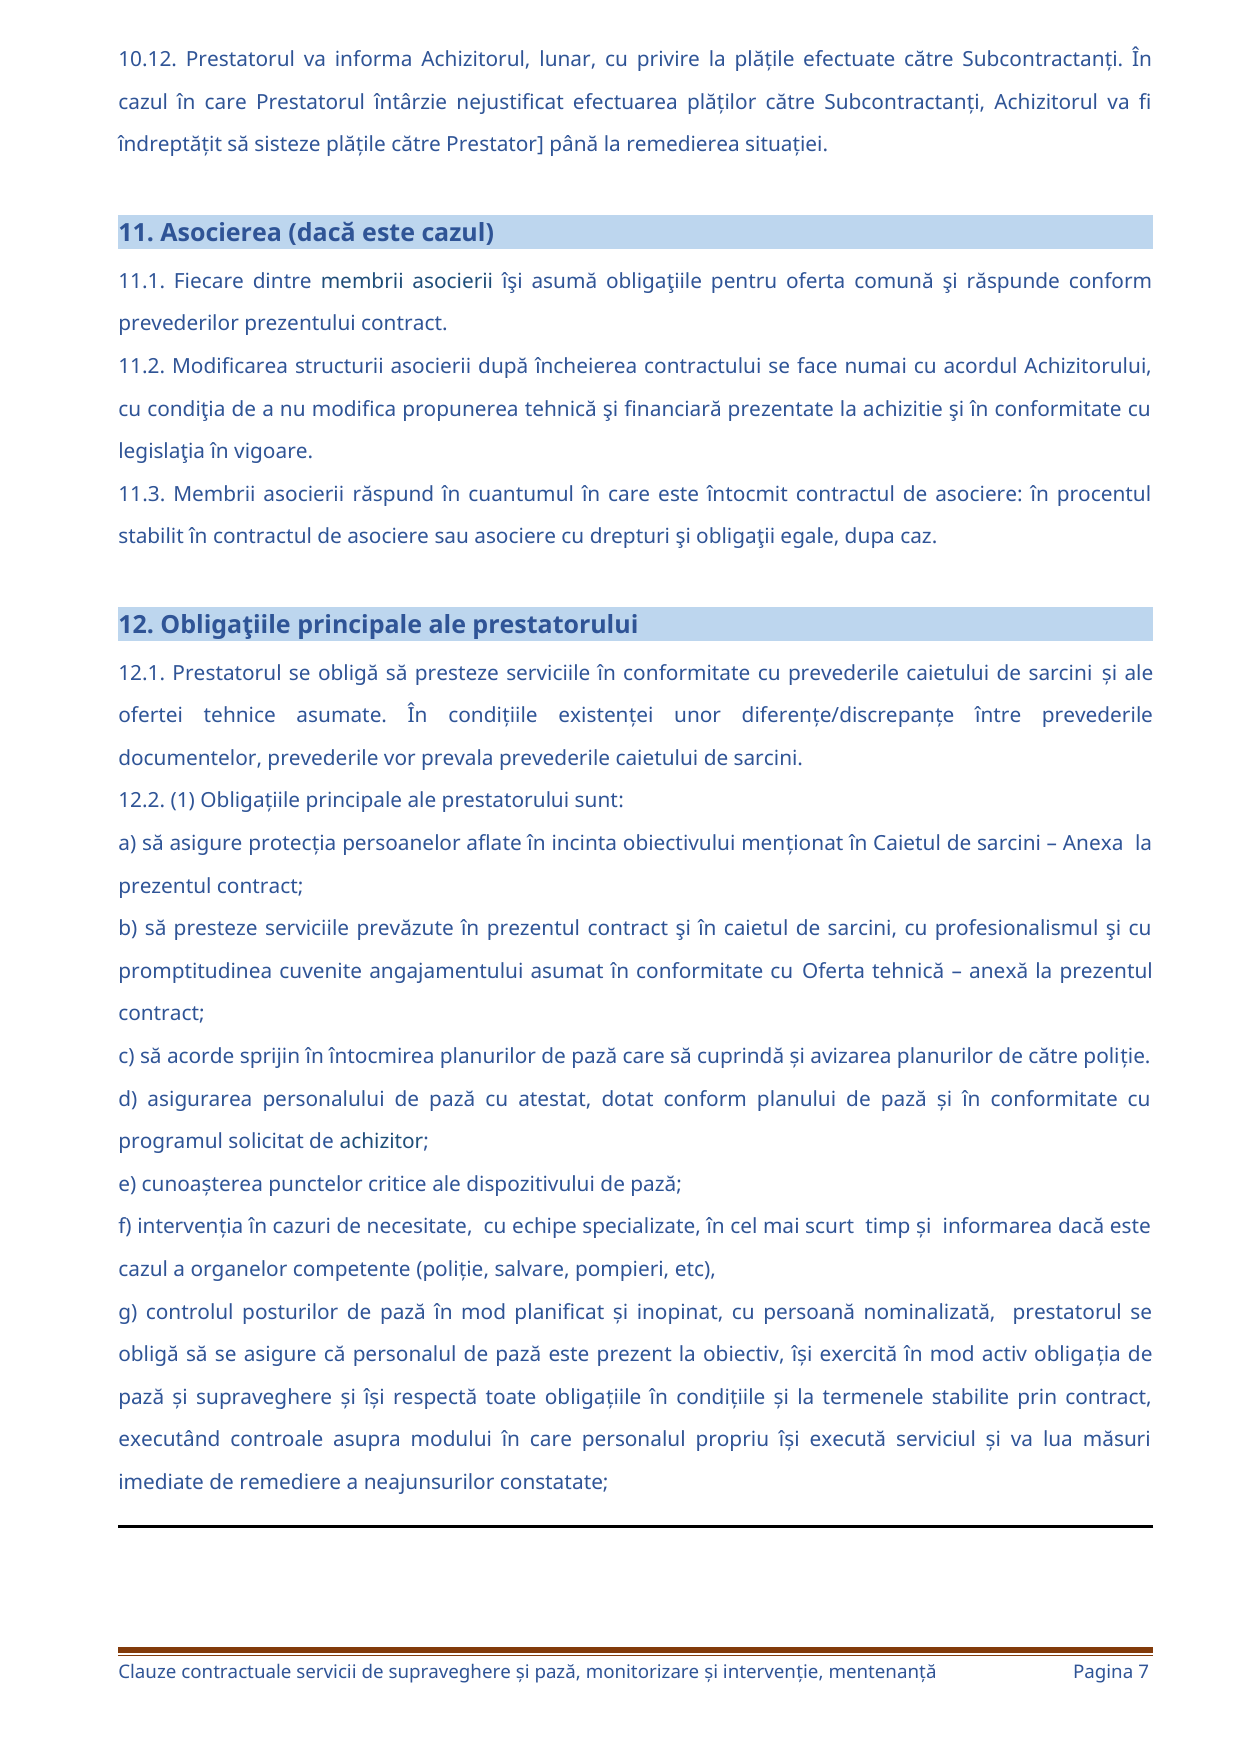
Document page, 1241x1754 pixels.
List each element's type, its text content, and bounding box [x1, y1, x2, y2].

text a) să asigure protecția persoanelor aflate în incinta obiectivului menționat în Caietul de sarcini – Anexa la prezentul contract; [118, 828, 1153, 899]
text b) să presteze serviciile prevăzute în prezentul contract şi în caietul de sarcini, cu profesionalismul şi cu promptitudinea cuvenite angajamentului asumat în conformitate cu Oferta tehnică – anexă la prezentul contract; [118, 913, 1153, 1027]
text e) cunoașterea punctelor critice ale dispozitivului de pază; [118, 1169, 1153, 1197]
text 10.12. Prestatorul va informa Achizitorul, lunar, cu privire la plăţile efectuate către Subcontractanţi. În cazul în care Prestatorul întârzie nejustificat efectuarea plăţilor către Subcontractanţi, Achizitorul va fi îndreptăţit să sisteze plăţile către Prestator] până la remedierea situaţiei. [118, 44, 1153, 158]
text 11.1. Fiecare dintre membrii asocierii îşi asumă obligaţiile pentru oferta comună şi răspunde conform prevederilor prezentului contract. [118, 266, 1153, 337]
text 12.2. (1) Obligațiile principale ale prestatorului sunt: [118, 786, 1153, 814]
text d) asigurarea personalului de pază cu atestat, dotat conform planului de pază și în conformitate cu programul solicitat de achizitor; [118, 1084, 1153, 1155]
text f) intervenția în cazuri de necesitate, cu echipe specializate, în cel mai scurt timp și informarea dacă este cazul a organelor competente (poliție, salvare, pompieri, etc), [118, 1212, 1153, 1283]
text g) controlul posturilor de pază în mod planificat și inopinat, cu persoană nominalizată, prestatorul se obligă să se asigure că personalul de pază este prezent la obiectiv, își exercită în mod activ obligația de pază și supraveghere și își respectă toate obligațiile în condițiile și la termenele stabilite prin contract, executând controale asupra modului în care personalul propriu își execută serviciul și va lua măsuri imediate de remediere a neajunsurilor constatate; [118, 1297, 1153, 1525]
text 11.2. Modificarea structurii asocierii după încheierea contractului se face numai cu acordul Achizitorului, cu condiţia de a nu modifica propunerea tehnică şi financiară prezentate la achizitie şi în conformitate cu legislaţia în vigoare. [118, 351, 1153, 465]
text c) să acorde sprijin în întocmirea planurilor de pază care să cuprindă și avizarea planurilor de către poliție. [118, 1041, 1153, 1069]
text 11.3. Membrii asocierii răspund în cuantumul în care este întocmit contractul de asociere: în procentul stabilit în contractul de asociere sau asociere cu drepturi şi obligaţii egale, dupa caz. [118, 479, 1153, 550]
text 11. Asocierea (dacă este cazul) [118, 215, 1153, 249]
text 12.1. Prestatorul se obligă să presteze serviciile în conformitate cu prevederile caietului de sarcini și ale ofertei tehnice asumate. În condițiile existenței unor diferențe/discrepanțe între prevederile documentelor, prevederile vor prevala prevederile caietului de sarcini. [118, 658, 1153, 771]
text 12. Obligaţiile principale ale prestatorului [118, 607, 1153, 641]
